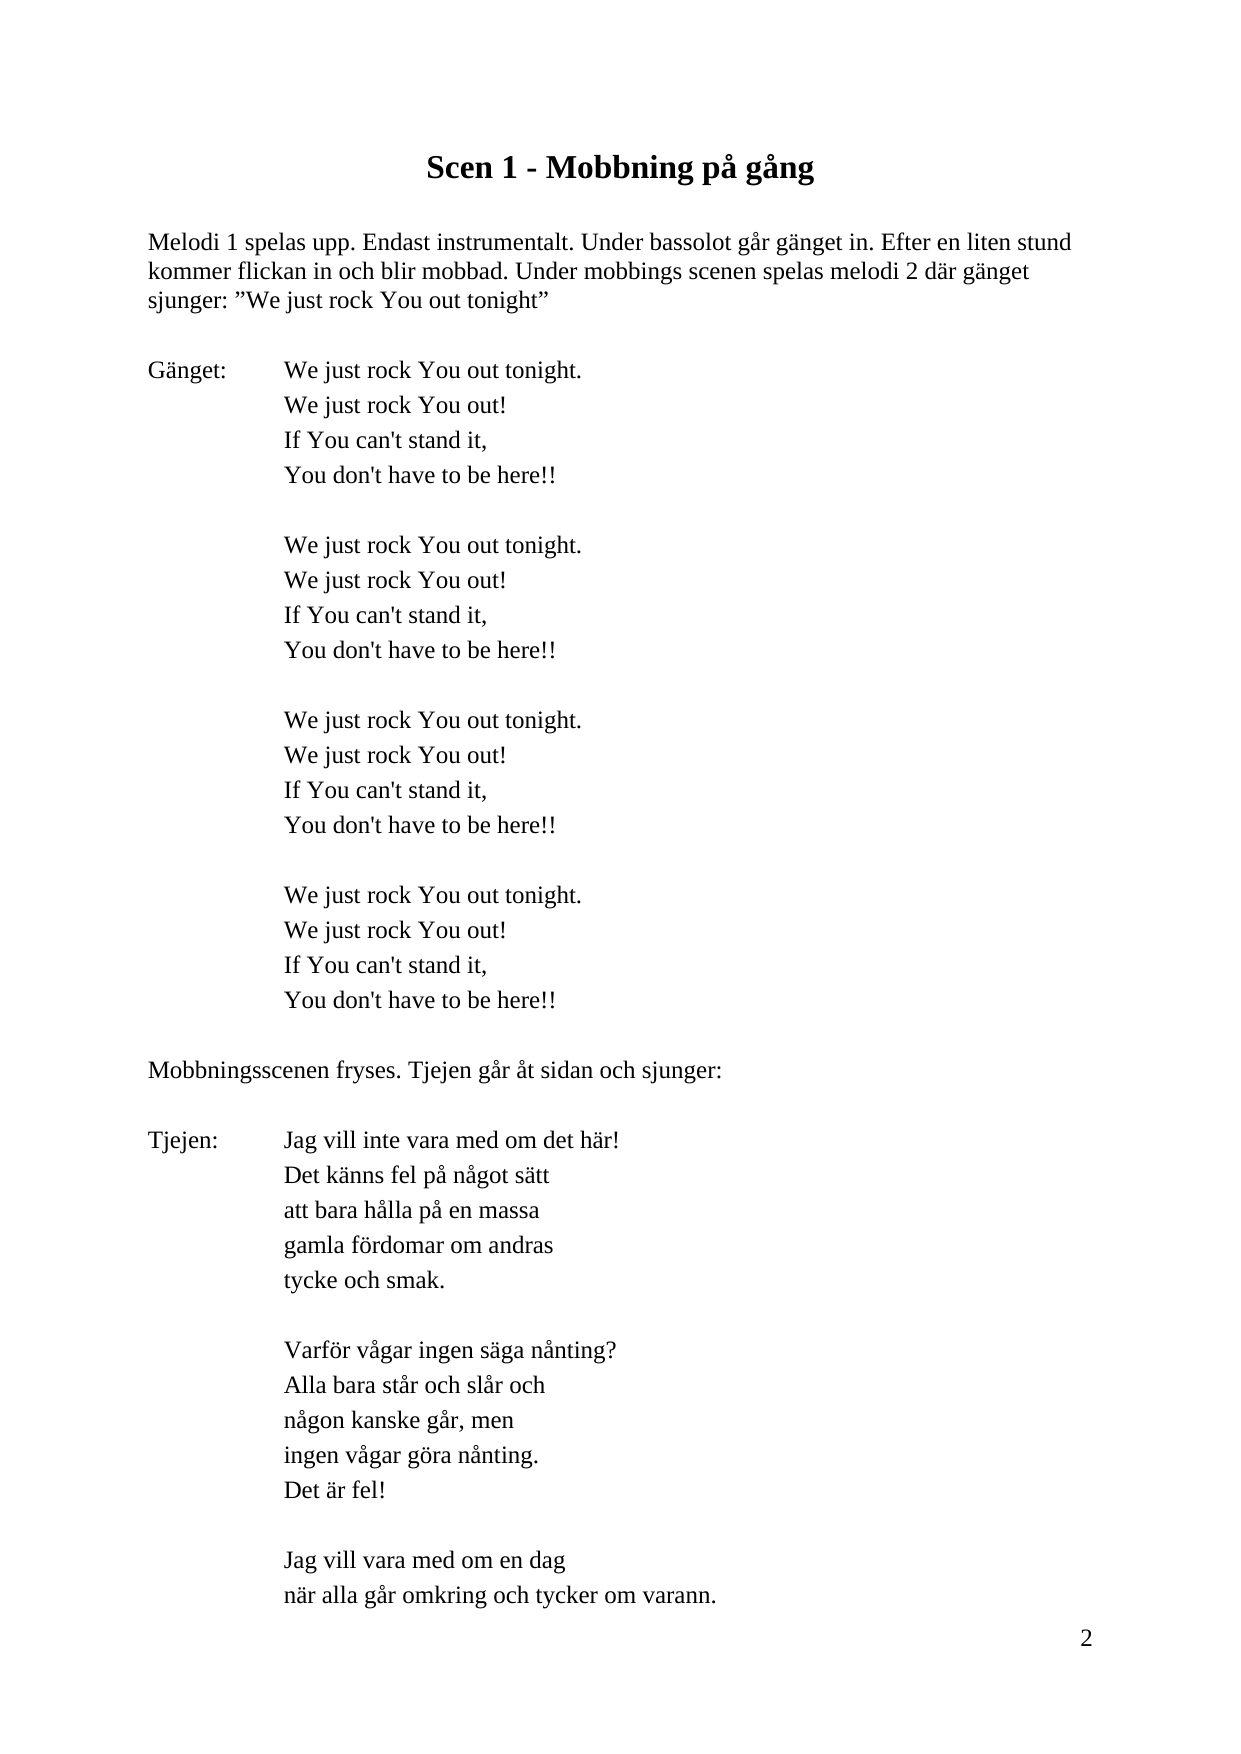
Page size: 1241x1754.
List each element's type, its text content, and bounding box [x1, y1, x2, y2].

text Tjejen: Jag vill inte vara med om det här! [148, 1125, 1093, 1153]
text You don't have to be here!! [283, 985, 1093, 1013]
text We just rock You out! [283, 390, 1093, 418]
text Gänget: We just rock You out tonight. [148, 355, 1093, 383]
text att bara hålla på en massa [283, 1195, 1093, 1223]
text Det känns fel på något sätt [283, 1160, 1093, 1188]
text Det är fel! [283, 1475, 1093, 1503]
text tycke och smak. [283, 1265, 1093, 1293]
text gamla fördomar om andras [283, 1230, 1093, 1258]
text We just rock You out tonight. [283, 530, 1093, 558]
text We just rock You out! [283, 565, 1093, 593]
text Mobbningsscenen fryses. Tjejen går åt sidan och sjunger: [148, 1055, 1093, 1083]
text We just rock You out! [283, 915, 1093, 943]
text Varför vågar ingen säga nånting? [283, 1335, 1093, 1363]
text You don't have to be here!! [283, 635, 1093, 663]
text Jag vill vara med om en dag [283, 1545, 1093, 1573]
text We just rock You out! [283, 740, 1093, 768]
text We just rock You out tonight. [283, 705, 1093, 733]
text någon kanske går, men [283, 1405, 1093, 1433]
text We just rock You out tonight. [283, 880, 1093, 908]
text ingen vågar göra nånting. [283, 1440, 1093, 1468]
text när alla går omkring och tycker om varann. [283, 1580, 1093, 1608]
text If You can't stand it, [283, 600, 1093, 628]
text If You can't stand it, [283, 775, 1093, 803]
text Melodi 1 spelas upp. Endast instrumentalt. Under bassolot går gänget in. Efter en liten stund kommer flickan in och blir mobbad. Under mobbings scenen spelas melodi 2 där gänget sjunger: ”We just rock You out tonight” [148, 227, 1093, 313]
text Scen 1 - Mobbning på gång [148, 148, 1093, 186]
text If You can't stand it, [283, 425, 1093, 453]
text You don't have to be here!! [283, 810, 1093, 838]
text Alla bara står och slår och [283, 1370, 1093, 1398]
text You don't have to be here!! [283, 460, 1093, 488]
text If You can't stand it, [283, 950, 1093, 978]
